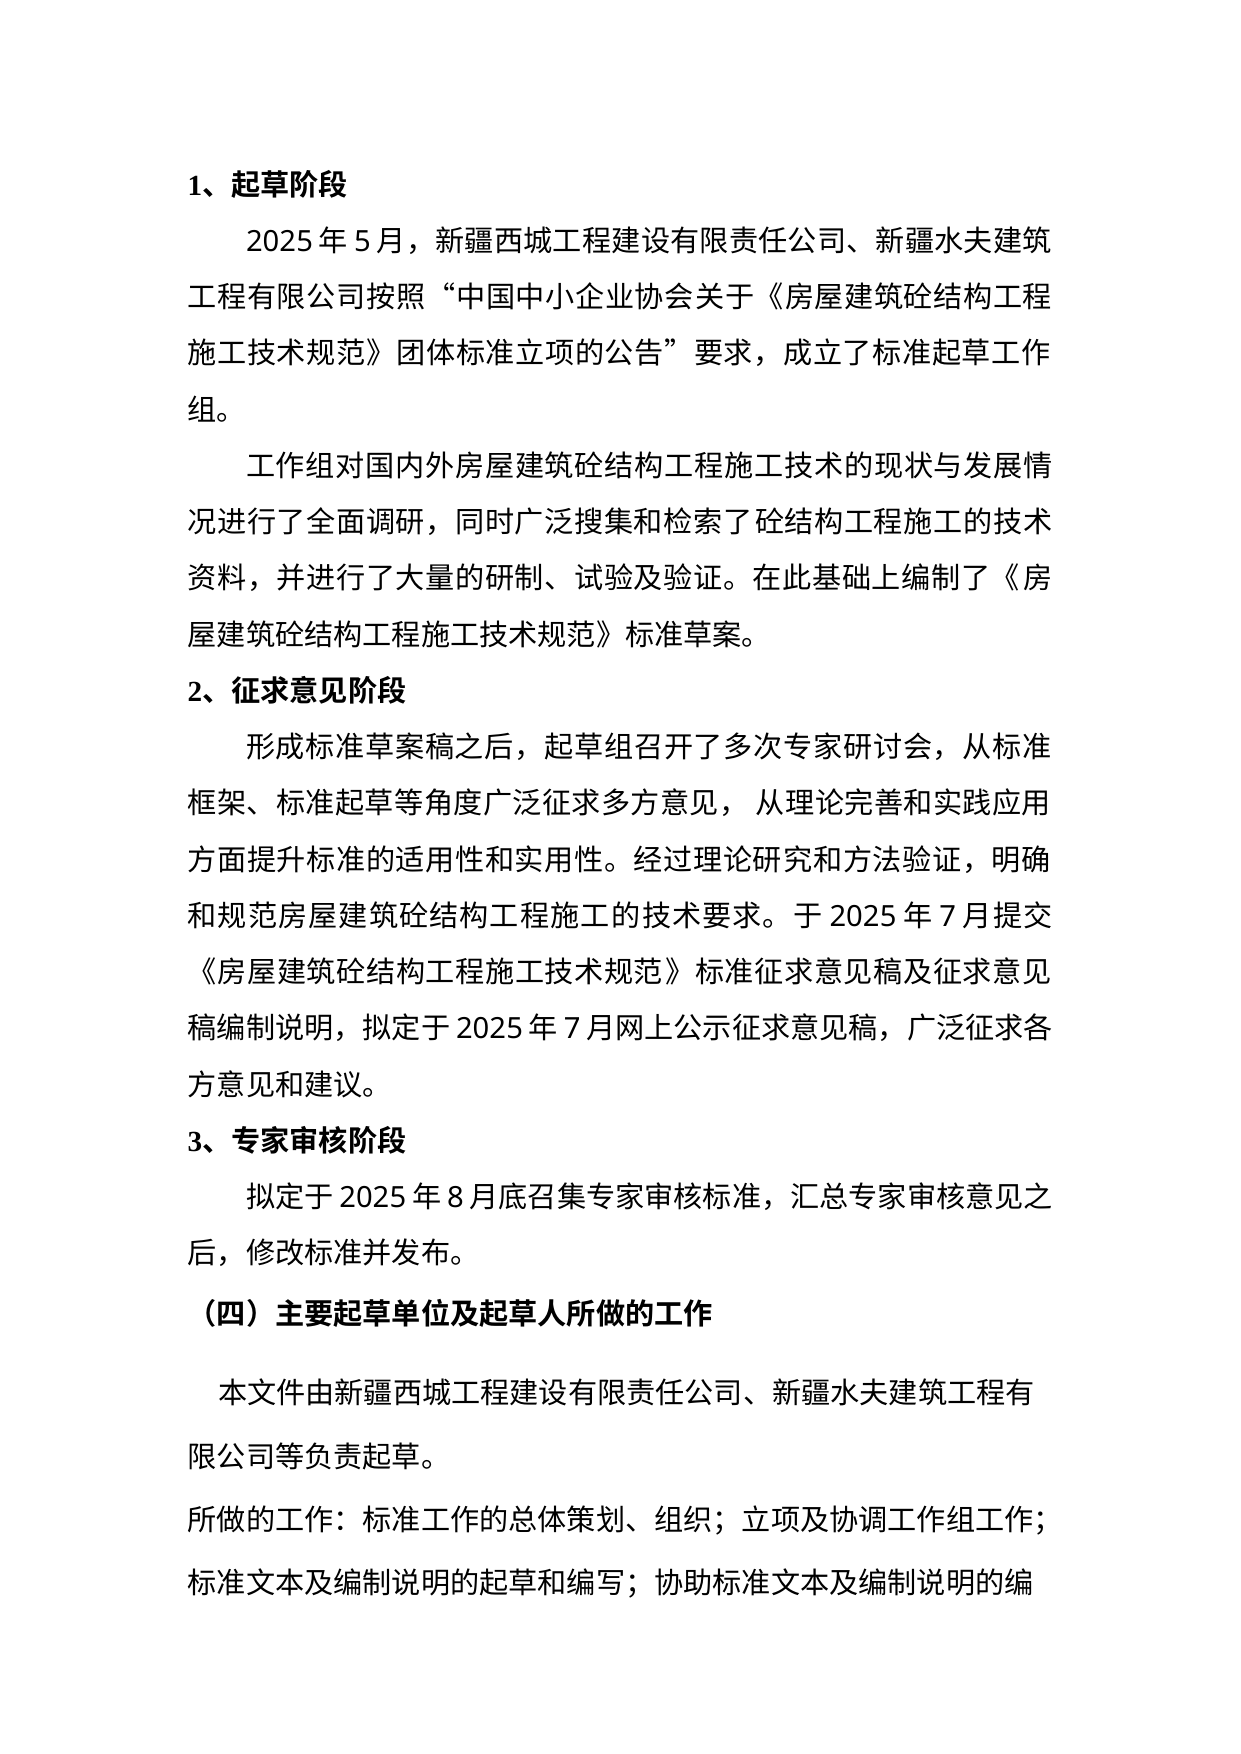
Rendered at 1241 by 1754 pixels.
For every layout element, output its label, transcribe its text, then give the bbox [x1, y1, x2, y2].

text 2、征求意见阶段 [187, 656, 1053, 712]
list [187, 1497, 1053, 1602]
list 主要起草单位及起草人所做的工作 [187, 1291, 1053, 1333]
text 工作组对国内外房屋建筑砼结构工程施工技术的现状与发展情况进行了全面调研，同时广泛搜集和检索了砼结构工程施工的技术资料，并进行了大量的研制、试验及验证。在此基础上编制了《房屋建筑砼结构工程施工技术规范》标准草案。 [187, 431, 1053, 656]
text 形成标准草案稿之后，起草组召开了多次专家研讨会，从标准框架、标准起草等角度广泛征求多方意见， 从理论完善和实践应用方面提升标准的适用性和实用性。经过理论研究和方法验证，明确和规范房屋建筑砼结构工程施工的技术要求。于2025年7月提交《房屋建筑砼结构工程施工技术规范》标准征求意见稿及征求意见稿编制说明，拟定于2025年7月网上公示征求意见稿，广泛征求各方意见和建议。 [187, 712, 1053, 1106]
text 1、起草阶段 [187, 150, 1053, 206]
text 拟定于2025年8月底召集专家审核标准，汇总专家审核意见之后，修改标准并发布。 [187, 1162, 1053, 1275]
list 本文件由新疆西城工程建设有限责任公司、新疆水夫建筑工程有限公司等负责起草。 [187, 1370, 1053, 1475]
text 3、专家审核阶段 [187, 1106, 1053, 1162]
text 2025年5月，新疆西城工程建设有限责任公司、新疆水夫建筑工程有限公司按照“中国中小企业协会关于《房屋建筑砼结构工程施工技术规范》团体标准立项的公告”要求，成立了标准起草工作组。 [187, 206, 1053, 431]
